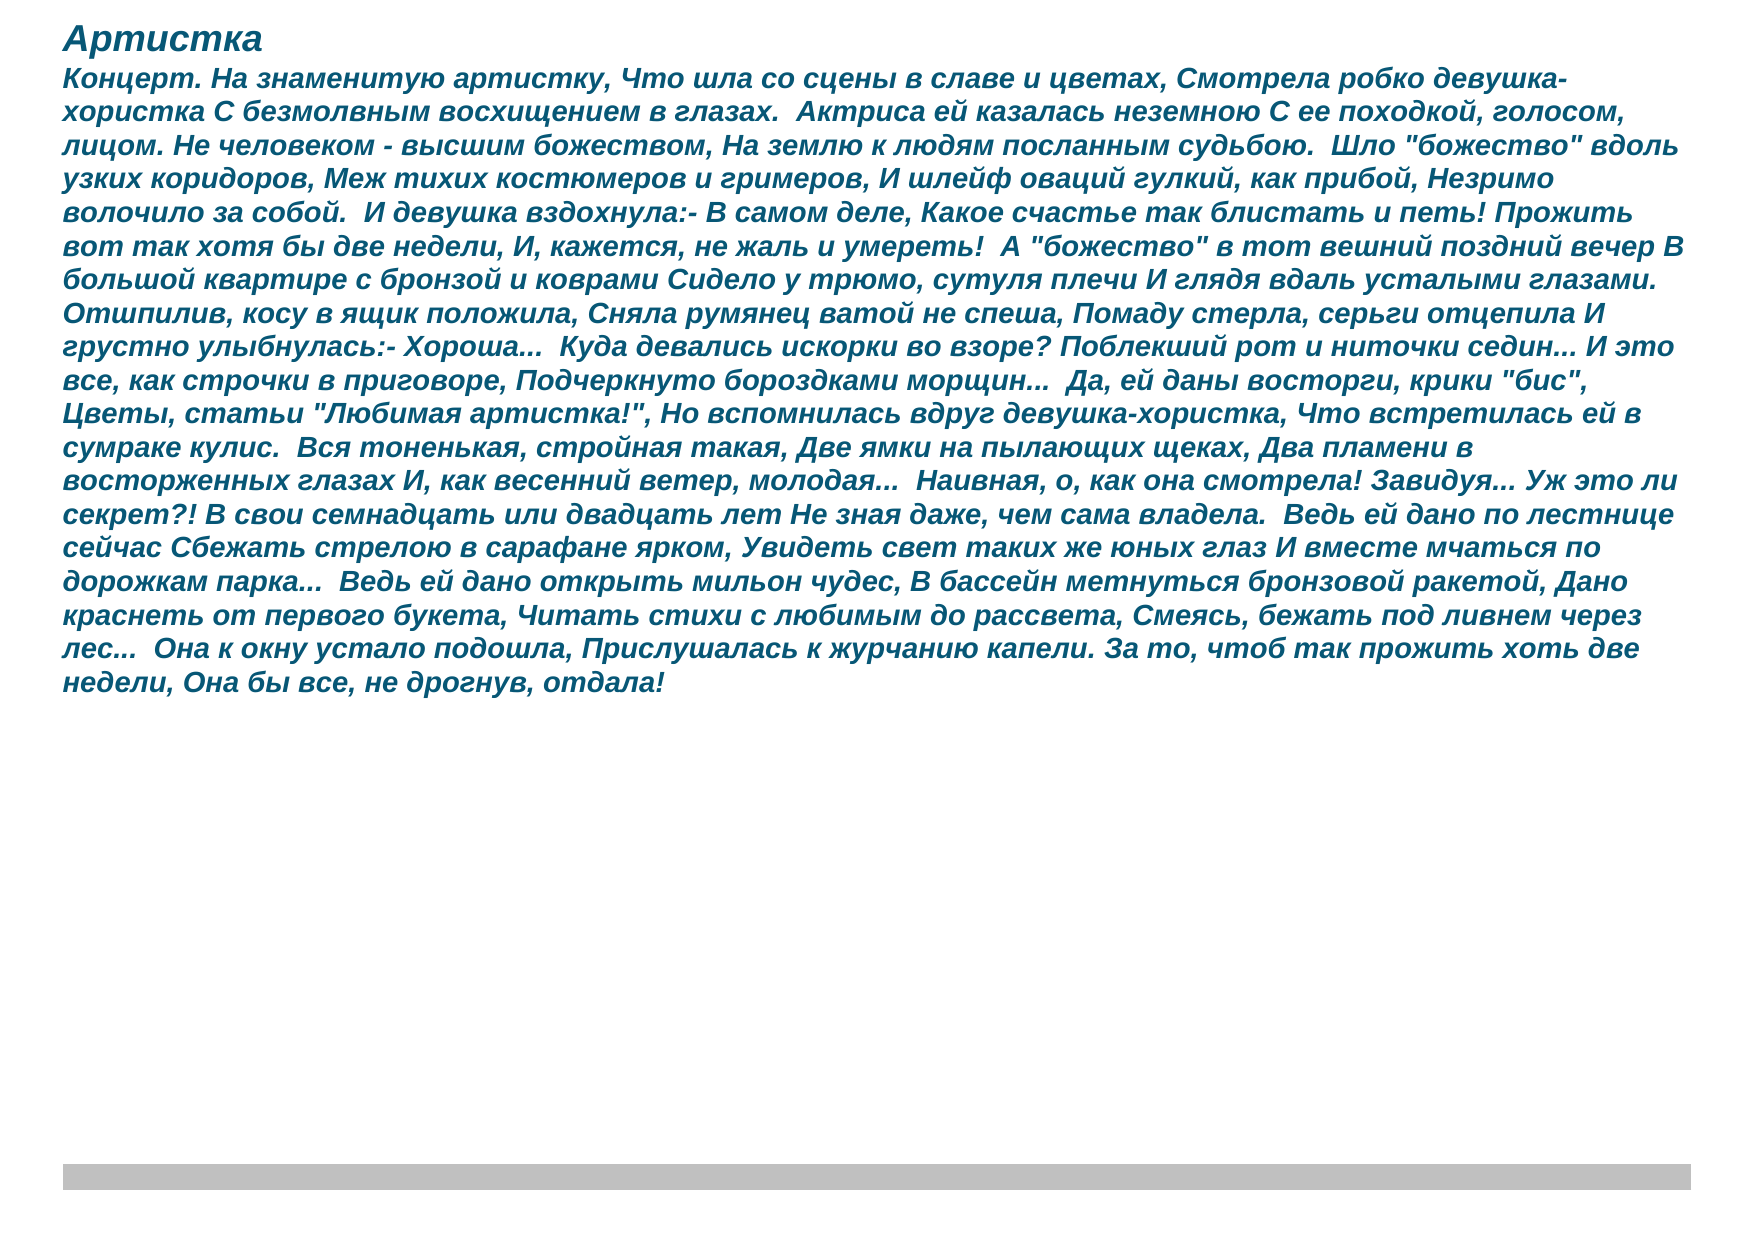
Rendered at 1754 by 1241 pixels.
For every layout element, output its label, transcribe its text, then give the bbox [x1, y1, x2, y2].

subtitle Артистка [62, 17, 1691, 60]
text Концерт. На знаменитую артистку, [62, 61, 1691, 698]
